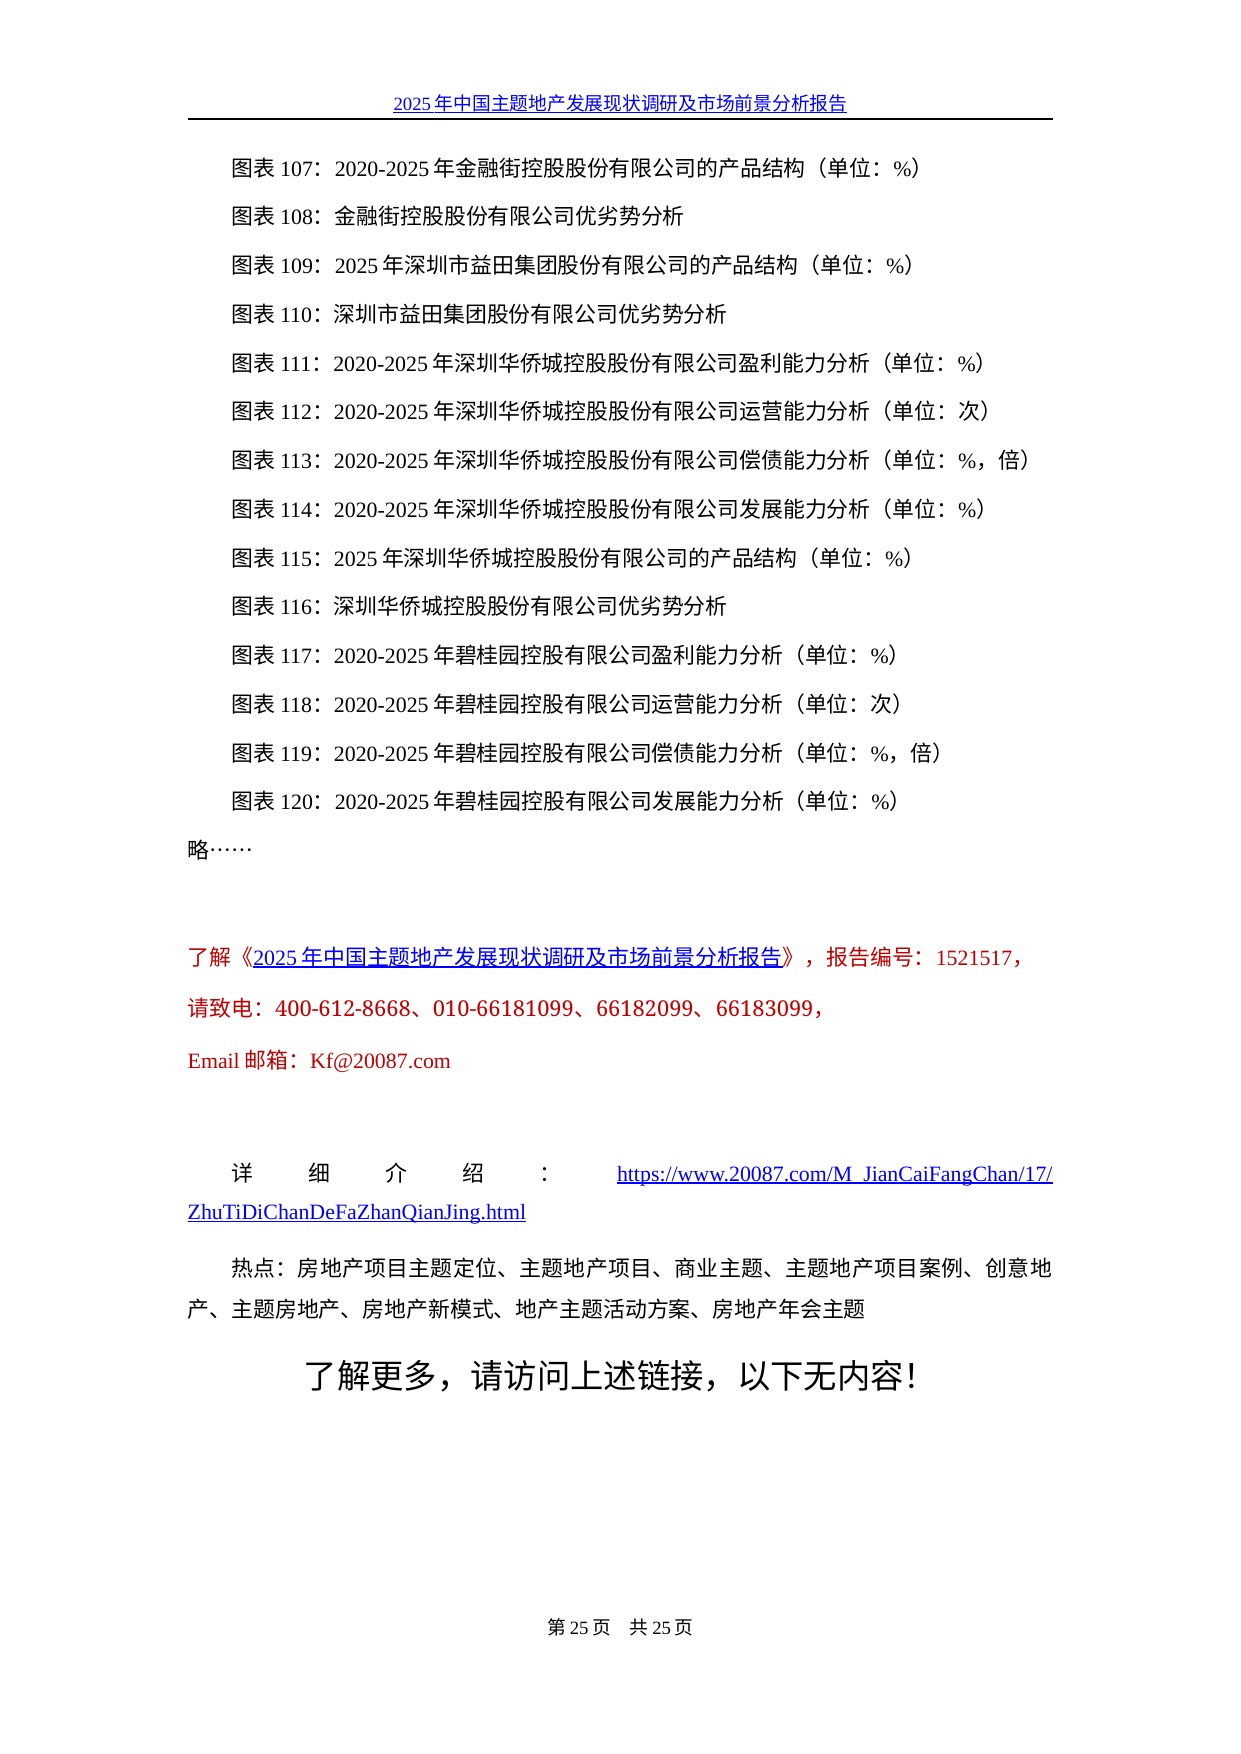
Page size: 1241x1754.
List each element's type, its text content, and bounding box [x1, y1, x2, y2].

text 详细介绍：https://www.20087.com/M_JianCaiFangChan/17/ZhuTiDiChanDeFaZhanQianJing.html [187, 1155, 1053, 1228]
text 了解《2025年中国主题地产发展现状调研及市场前景分析报告》，报告编号：1521517， [187, 939, 1053, 972]
title 了解更多，请访问上述链接，以下无内容！ [187, 1341, 1053, 1406]
text 热点：房地产项目主题定位、主题地产项目、商业主题、主题地产项目案例、创意地产、主题房地产、房地产新模式、地产主题活动方案、房地产年会主题 [187, 1251, 1053, 1324]
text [187, 150, 1053, 865]
text Email邮箱：Kf@20087.com [187, 1042, 1053, 1075]
text 请致电：400-612-8668、010-66181099、66182099、66183099， [187, 991, 1053, 1023]
